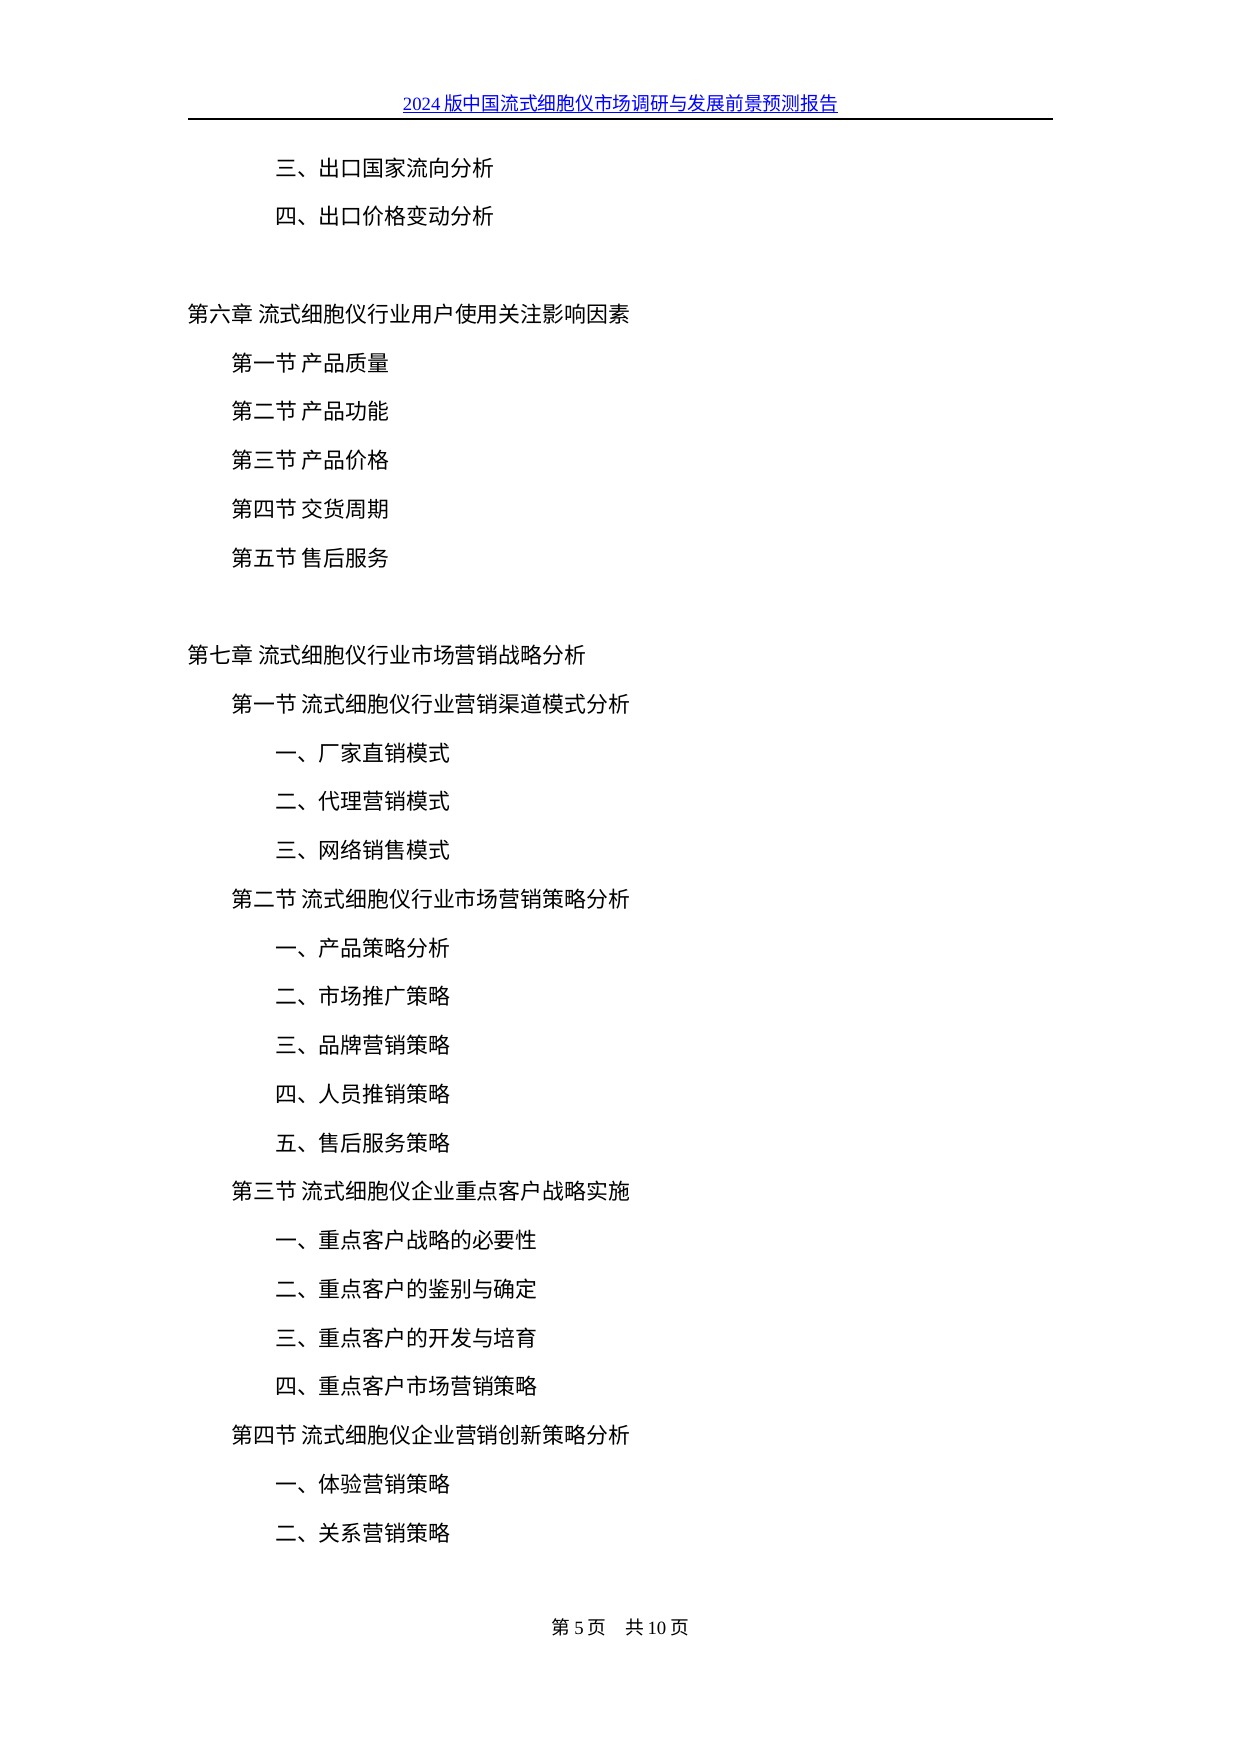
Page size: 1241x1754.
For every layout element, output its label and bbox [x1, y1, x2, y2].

text [187, 150, 1053, 1548]
